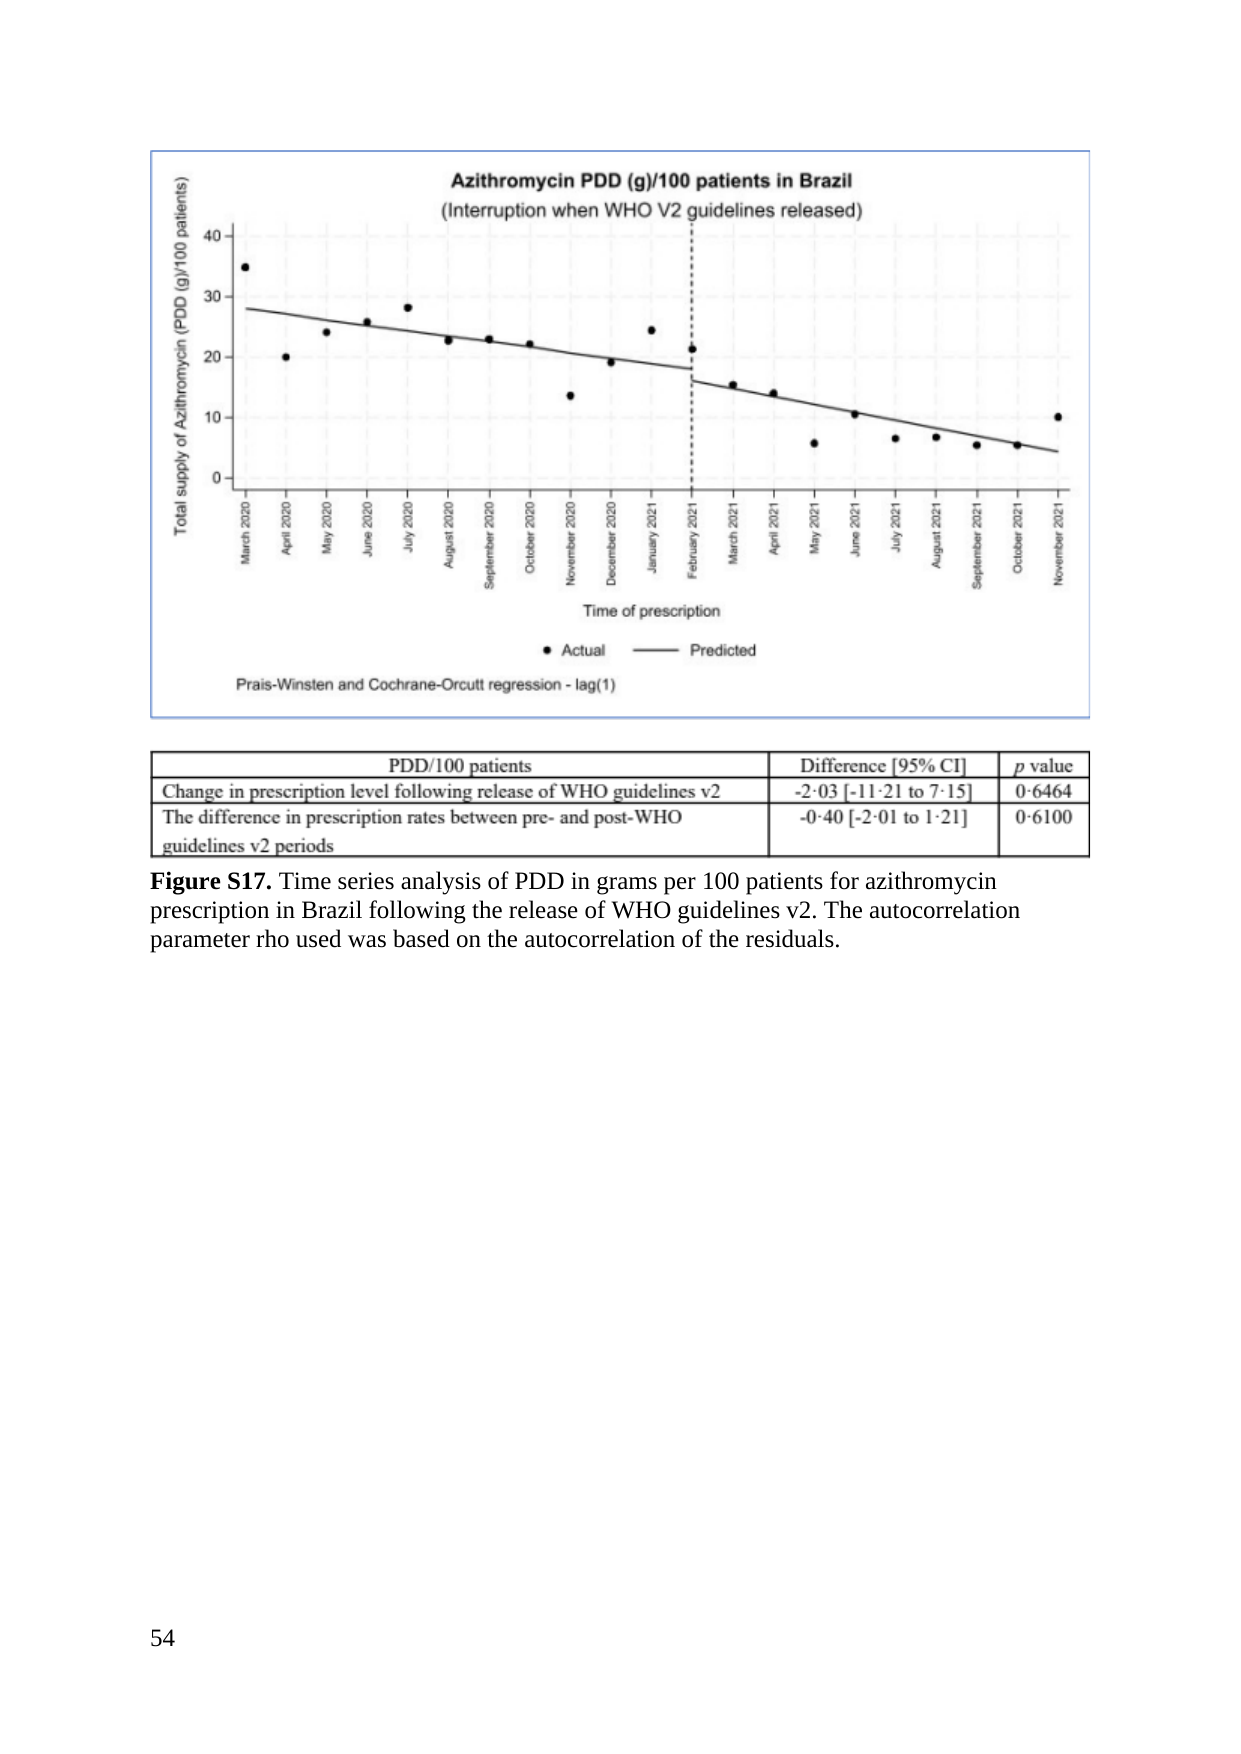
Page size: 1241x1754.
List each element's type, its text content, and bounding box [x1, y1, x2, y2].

text Figure S17. Time series analysis of PDD in grams per 100 patients for azithromycin prescription in Brazil following the release of WHO guidelines v2. The autocorrelation parameter rho used was based on the autocorrelation of the residuals. [150, 866, 1090, 952]
